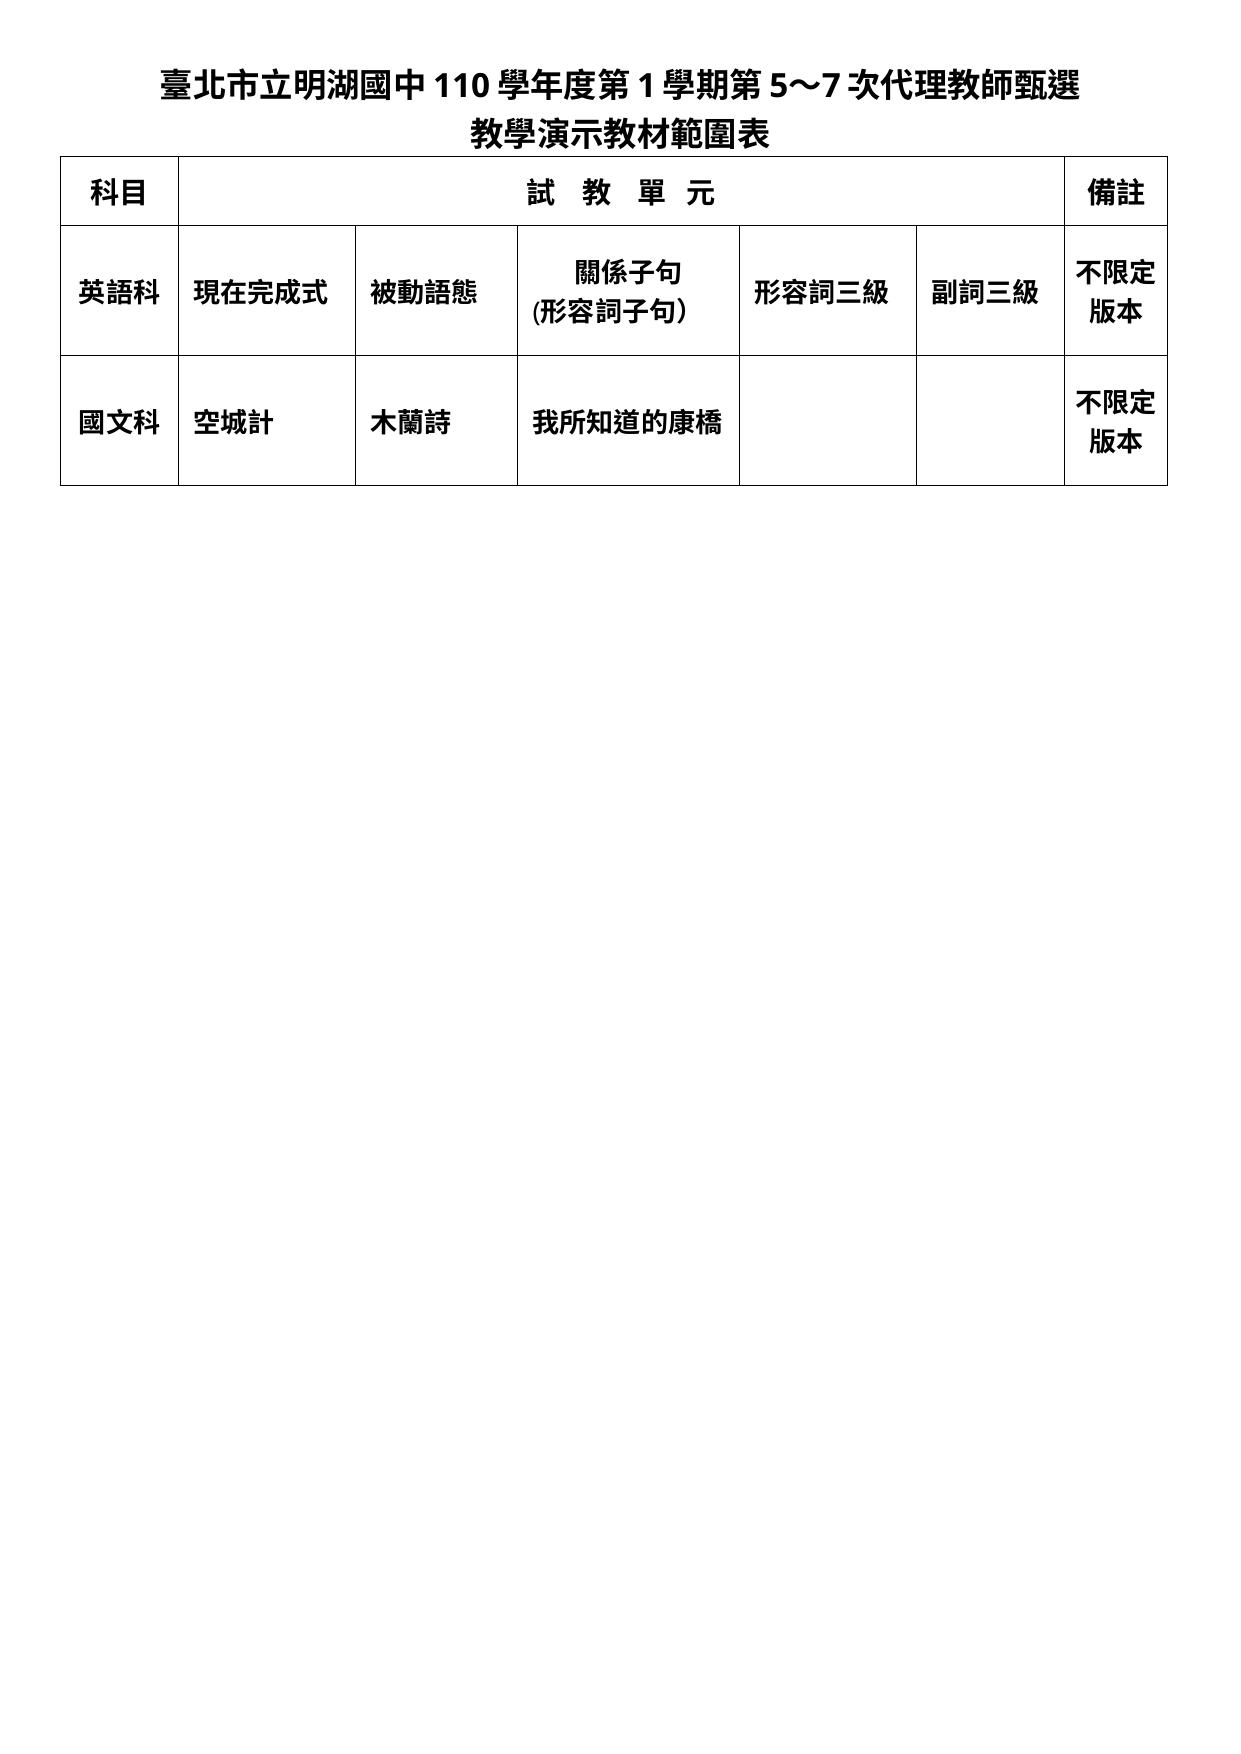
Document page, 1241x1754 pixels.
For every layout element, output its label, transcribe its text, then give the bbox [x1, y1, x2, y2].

table_cell [740, 356, 916, 485]
table_cell 我所知道的康橋 [518, 356, 739, 485]
table_cell 國文科 [61, 356, 178, 485]
table_cell [917, 356, 1064, 485]
table_cell 形容詞三級 [740, 226, 916, 355]
text 臺北市立明湖國中110學年度第1學期第5～7次代理教師甄選 [75, 59, 1165, 107]
table_cell 副詞三級 [917, 226, 1064, 355]
table_header 試 教 單 元 [179, 157, 1064, 225]
table_cell 關係子句 (形容詞子句） [518, 226, 739, 355]
table_header 備註 [1065, 157, 1167, 225]
table_cell 被動語態 [356, 226, 517, 355]
table_cell 現在完成式 [179, 226, 355, 355]
table_cell 英語科 [61, 226, 178, 355]
table_cell 不限定版本 [1065, 226, 1167, 355]
table_cell 木蘭詩 [356, 356, 517, 485]
table_cell 空城計 [179, 356, 355, 485]
text 教學演示教材範圍表 [75, 107, 1165, 156]
table_header 科目 [61, 157, 178, 225]
table_cell 不限定版本 [1065, 356, 1167, 485]
